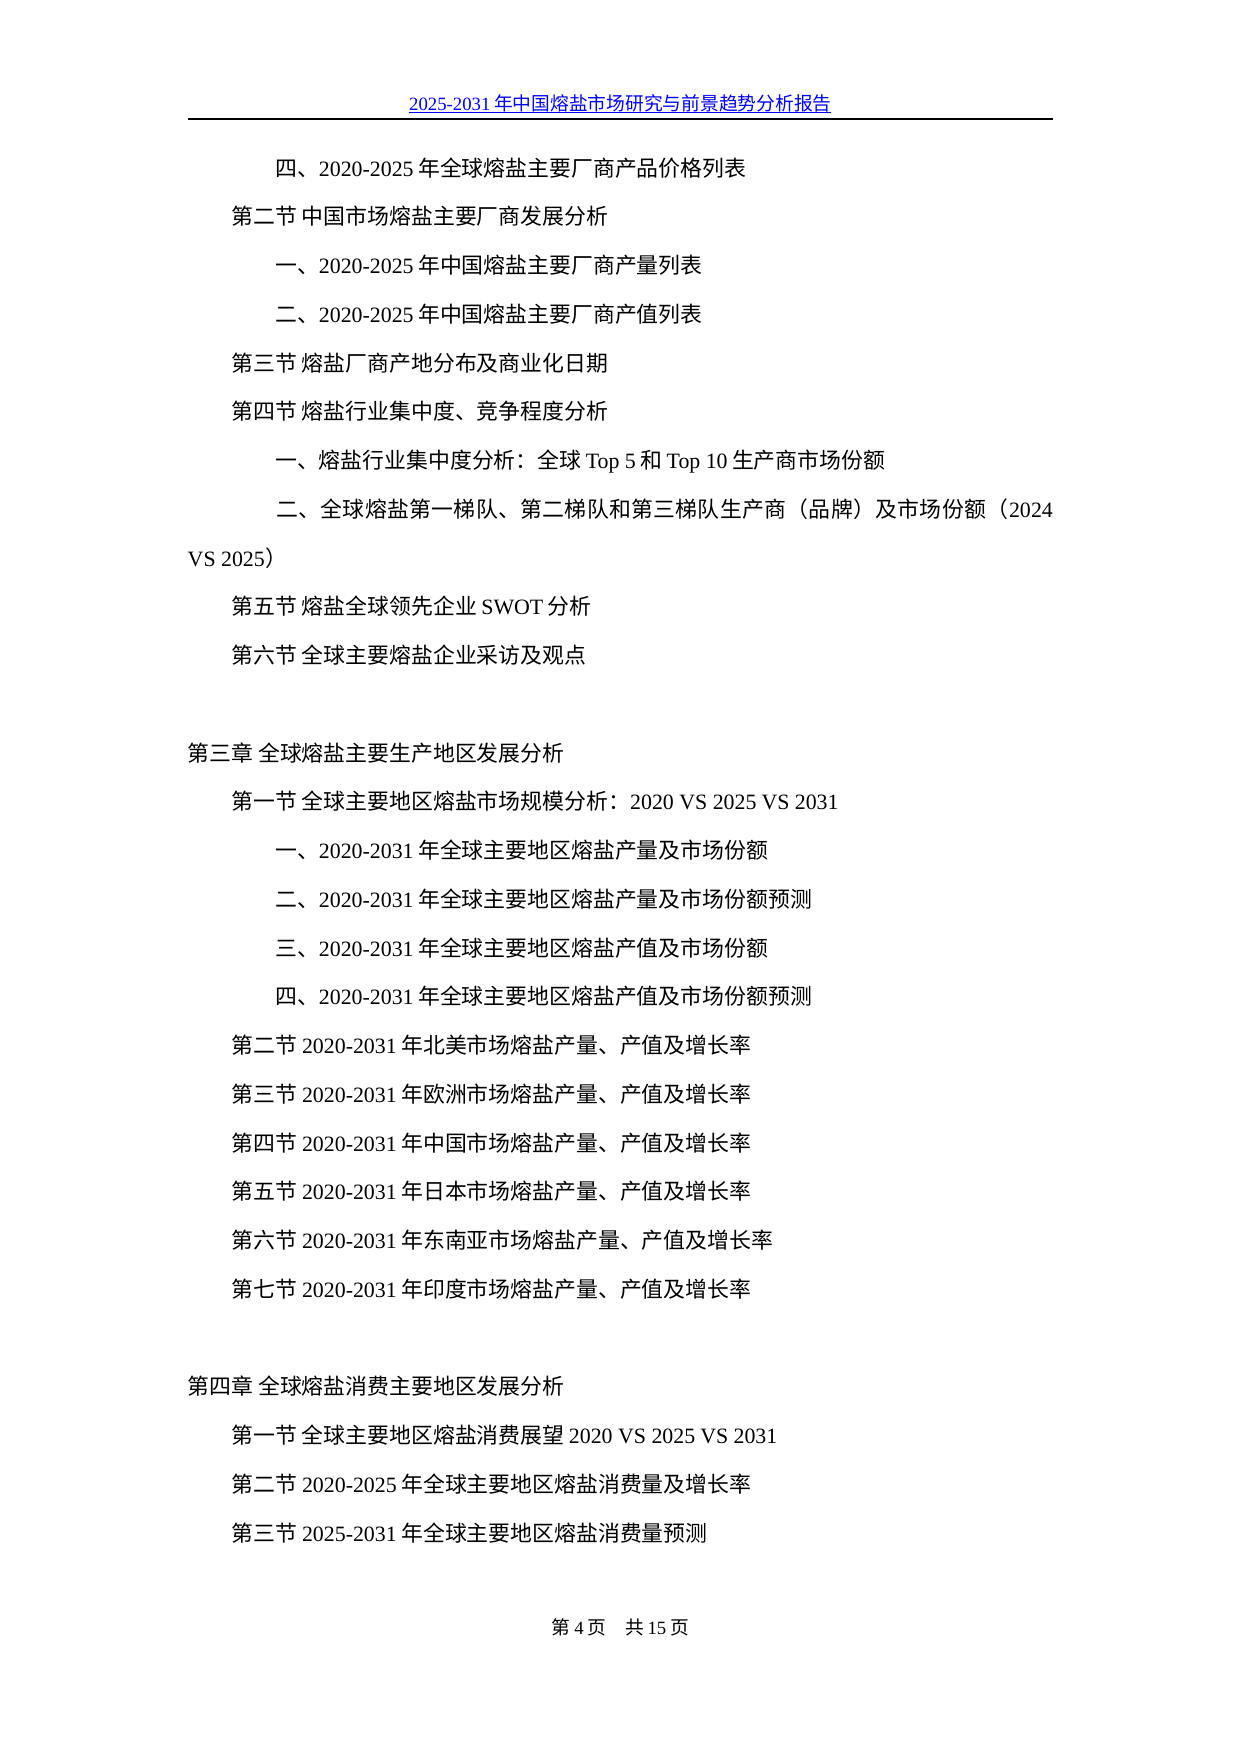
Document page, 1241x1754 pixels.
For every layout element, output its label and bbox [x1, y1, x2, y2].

text [187, 150, 1053, 1548]
